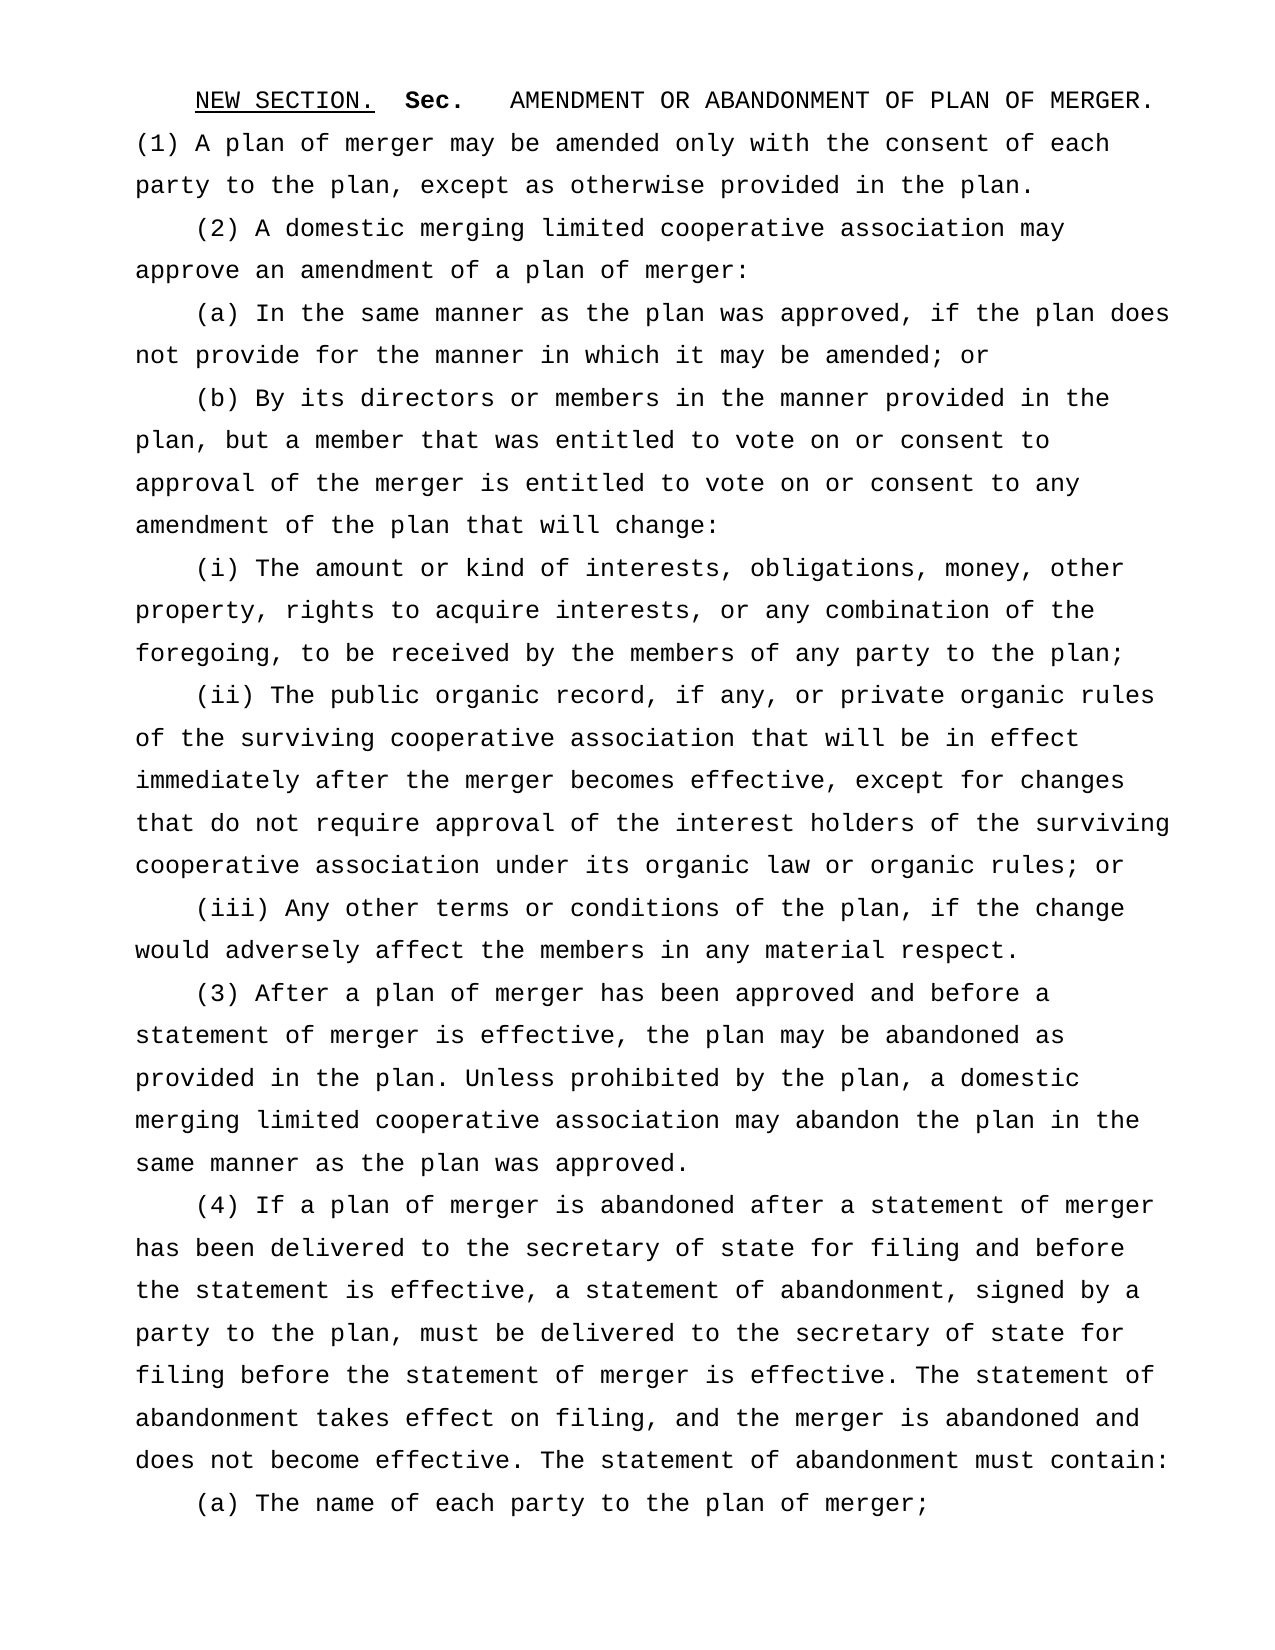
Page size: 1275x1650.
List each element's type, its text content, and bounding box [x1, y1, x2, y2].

text (b) By its directors or members in the manner provided in the plan, but a member that was entitled to vote on or consent to approval of the merger is entitled to vote on or consent to any amendment of the plan that will change: [135, 372, 1170, 542]
text (a) In the same manner as the plan was approved, if the plan does not provide for the manner in which it may be amended; or [135, 287, 1170, 372]
text NEW SECTION. Sec. AMENDMENT OR ABANDONMENT OF PLAN OF MERGER. (1) A plan of merger may be amended only with the consent of each party to the plan, except as otherwise provided in the plan. [135, 75, 1170, 202]
text (ii) The public organic record, if any, or private organic rules of the surviving cooperative association that will be in effect immediately after the merger becomes effective, except for changes that do not require approval of the interest holders of the surviving cooperative association under its organic law or organic rules; or [135, 670, 1170, 882]
text (i) The amount or kind of interests, obligations, money, other property, rights to acquire interests, or any combination of the foregoing, to be received by the members of any party to the plan; [135, 542, 1170, 670]
text (3) After a plan of merger has been approved and before a statement of merger is effective, the plan may be abandoned as provided in the plan. Unless prohibited by the plan, a domestic merging limited cooperative association may abandon the plan in the same manner as the plan was approved. [135, 967, 1170, 1180]
text (a) The name of each party to the plan of merger; [135, 1477, 1170, 1520]
text (4) If a plan of merger is abandoned after a statement of merger has been delivered to the secretary of state for filing and before the statement is effective, a statement of abandonment, signed by a party to the plan, must be delivered to the secretary of state for filing before the statement of merger is effective. The statement of abandonment takes effect on filing, and the merger is abandoned and does not become effective. The statement of abandonment must contain: [135, 1180, 1170, 1477]
text (2) A domestic merging limited cooperative association may approve an amendment of a plan of merger: [135, 202, 1170, 287]
text (iii) Any other terms or conditions of the plan, if the change would adversely affect the members in any material respect. [135, 882, 1170, 967]
